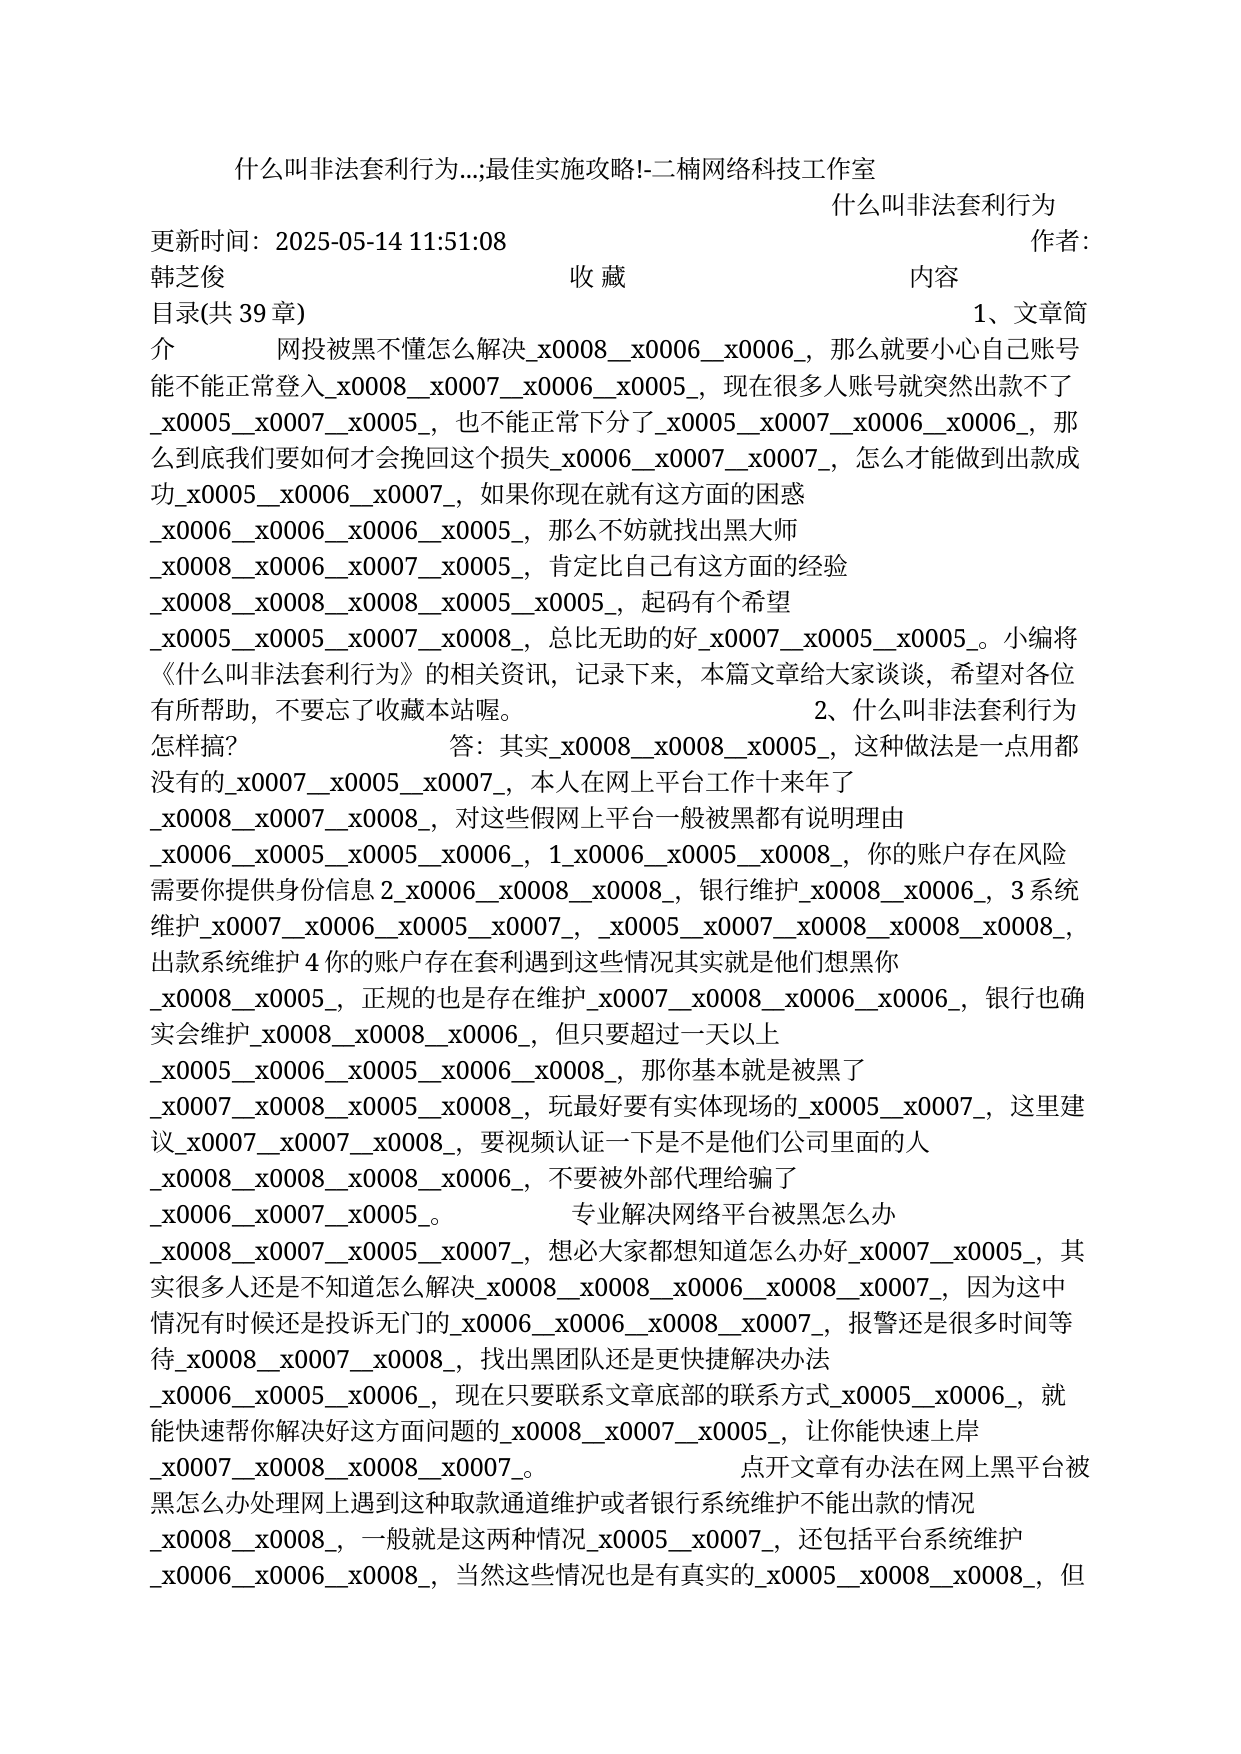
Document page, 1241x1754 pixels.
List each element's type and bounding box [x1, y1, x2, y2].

text [150, 150, 1090, 1591]
